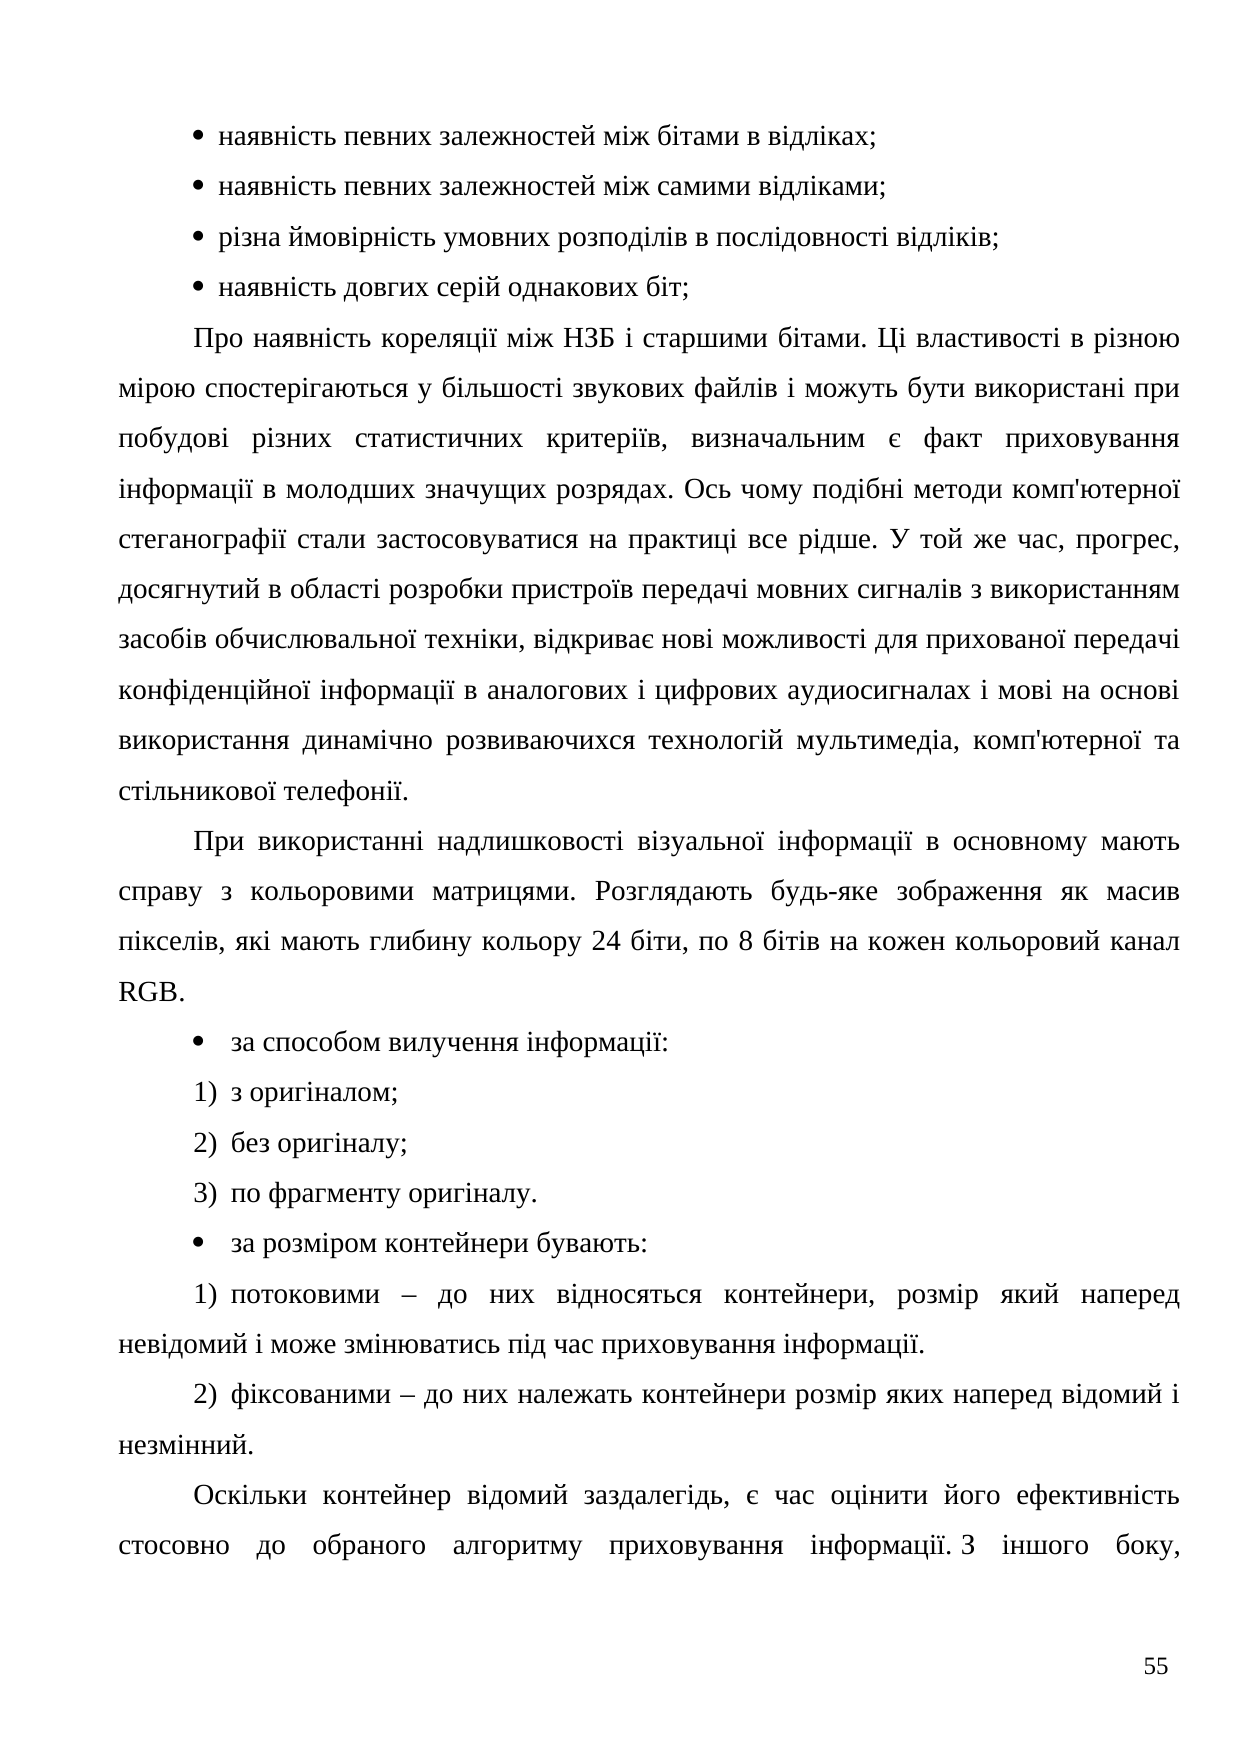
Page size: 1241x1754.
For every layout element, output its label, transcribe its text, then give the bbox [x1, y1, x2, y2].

list без оригіналу; [118, 1125, 1181, 1158]
list наявність довгих серій однакових біт; [118, 269, 1181, 303]
list різна ймовірність умовних розподілів в послідовності відліків; [118, 219, 1181, 253]
list за розміром контейнери бувають: [118, 1226, 1181, 1259]
list потоковими – до них відносяться контейнери, розмір який наперед невідомий і може змінюватись під час приховування інформації. [118, 1276, 1181, 1360]
text При використанні надлишковості візуальної інформації в основному мають справу з кольоровими матрицями. Розглядають будь-яке зображення як масив пікселів, які мають глибину кольору 24 біти, по 8 бітів на кожен кольоровий канал RGB. [118, 823, 1181, 1007]
text Про наявність кореляції між НЗБ і старшими бітами. Ці властивості в різною мірою спостерігаються у більшості звукових файлів і можуть бути використані при побудові різних статистичних критеріїв, визначальним є факт приховування інформації в молодших значущих розрядах. Ось чому подібні методи комп'ютерної стеганографії стали застосовуватися на практиці все рідше. У той же час, прогрес, досягнутий в області розробки пристроїв передачі мовних сигналів з використанням засобів обчислювальної техніки, відкриває нові можливості для прихованої передачі конфіденційної інформації в аналогових і цифрових аудиосигналах і мові на основі використання динамічно розвиваючихся технологій мультимедіа, комп'ютерної та стільникової телефонії. [118, 320, 1181, 806]
list по фрагменту оригіналу. [118, 1175, 1181, 1209]
list з оригіналом; [118, 1074, 1181, 1108]
list за способом вилучення інформації: [118, 1024, 1181, 1058]
list наявність певних залежностей між самими відліками; [118, 168, 1181, 202]
list наявність певних залежностей між бітами в відліках; [118, 118, 1181, 152]
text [118, 1477, 1181, 1561]
list фіксованими – до них належать контейнери розмір яких наперед відомий і незмінний. [118, 1377, 1181, 1460]
